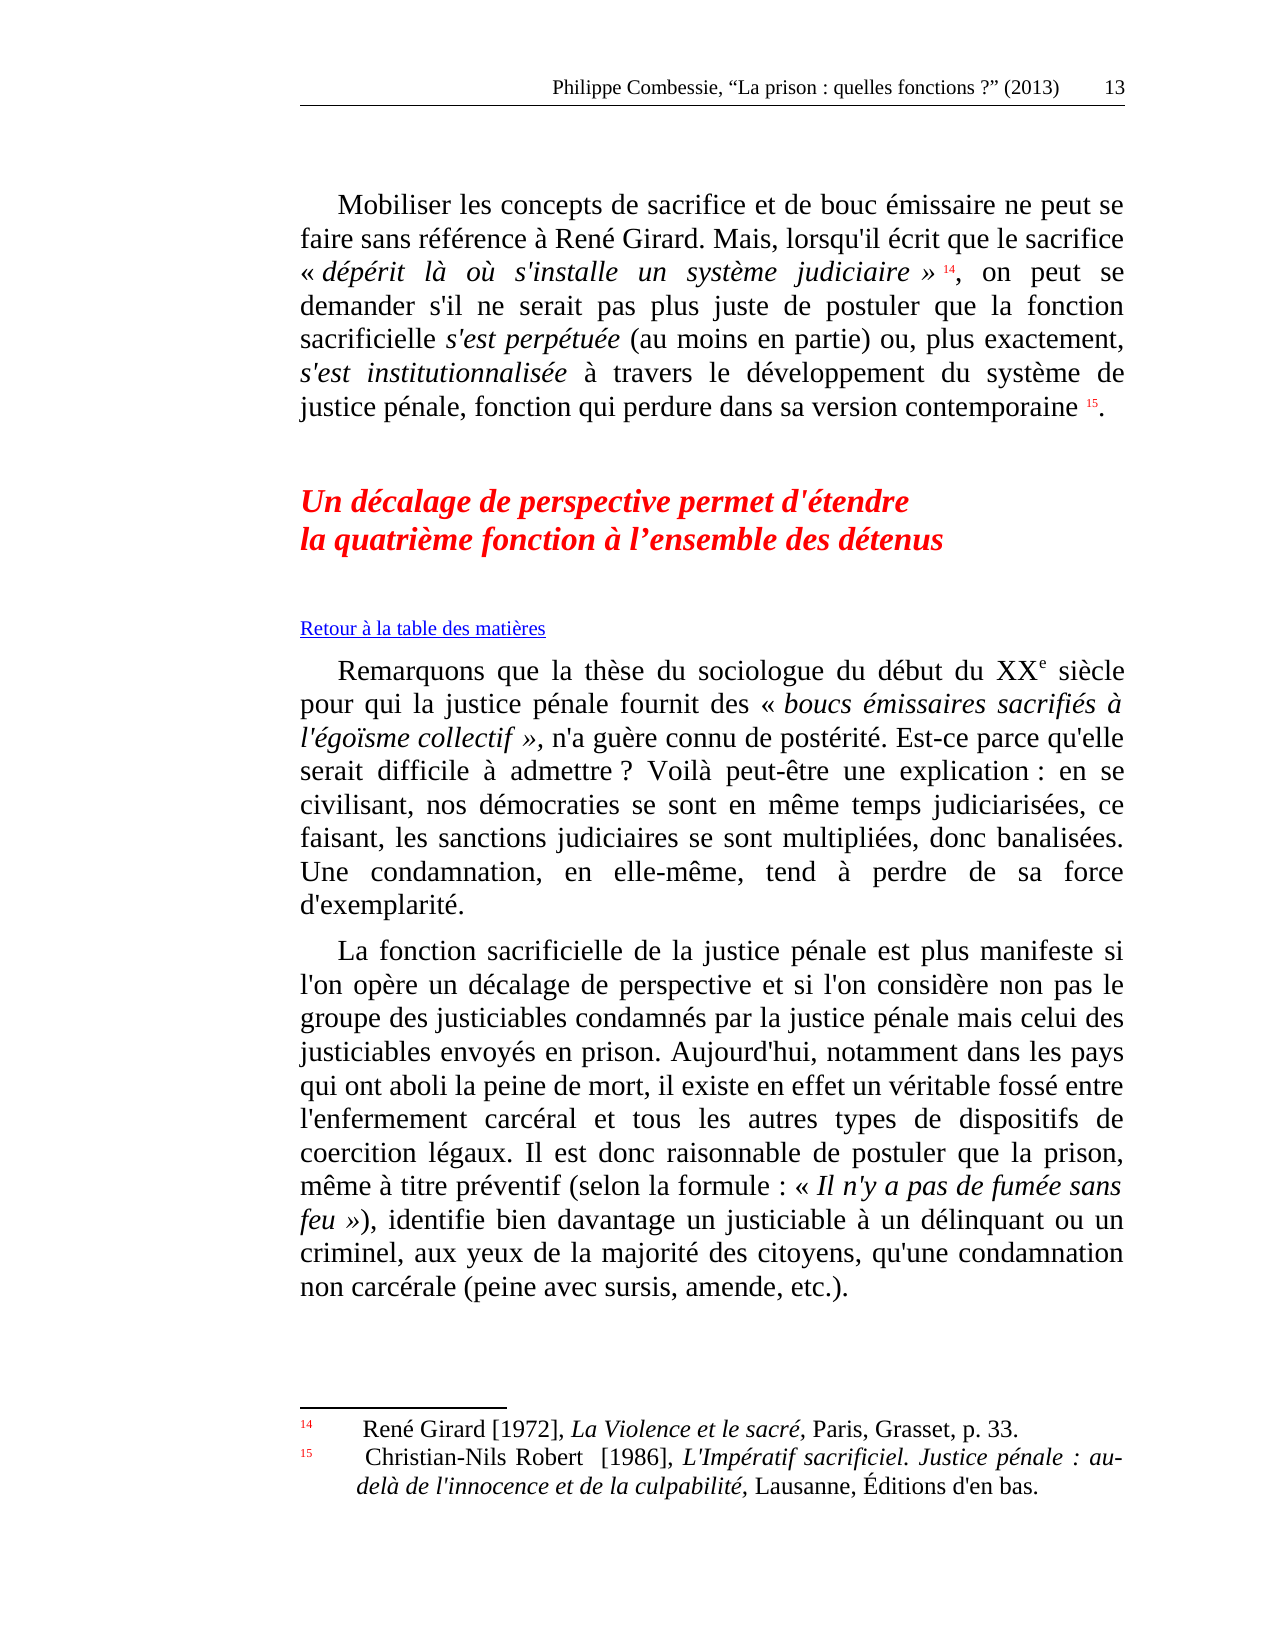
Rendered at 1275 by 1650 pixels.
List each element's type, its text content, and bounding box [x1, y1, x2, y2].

text Retour à la table des matières [300, 616, 1116, 640]
text Mobiliser les concepts de sacrifice et de bouc émissaire ne peut se faire sans référence à René Girard. Mais, lorsqu'il écrit que le sacrifice « dépérit là où s'installe un système judiciaire » , on peut se demander s'il ne serait pas plus juste de postuler que la fonction sacrificielle s'est perpétuée (au moins en partie) ou, plus exactement, s'est institutionnalisée à travers le développement du système de justice pénale, fonction qui perdure dans sa version contemporaine . [300, 187, 1125, 422]
text Un décalage de perspective permet d'étendre la quatrième fonction à l’ensemble des détenus [300, 481, 1125, 557]
text Remarquons que la thèse du sociologue du début du XXe siècle pour qui la justice pénale fournit des « boucs émissaires sacrifiés à l'égoïsme collectif », n'a guère connu de postérité. Est-ce parce qu'elle serait difficile à admettre ? Voilà peut-être une explication : en se civilisant, nos démocraties se sont en même temps judiciarisées, ce faisant, les sanctions judiciaires se sont multipliées, donc banalisées. Une condamnation, en elle-même, tend à perdre de sa force d'exemplarité. [300, 653, 1125, 921]
text La fonction sacrificielle de la justice pénale est plus manifeste si l'on opère un décalage de perspective et si l'on considère non pas le groupe des justiciables condamnés par la justice pénale mais celui des justiciables envoyés en prison. Aujourd'hui, notamment dans les pays qui ont aboli la peine de mort, il existe en effet un véritable fossé entre l'enfermement carcéral et tous les autres types de dispositifs de coercition légaux. Il est donc raisonnable de postuler que la prison, même à titre préventif (selon la formule : « Il n'y a pas de fumée sans feu »), identifie bien davantage un justiciable à un délinquant ou un criminel, aux yeux de la majorité des citoyens, qu'une condamnation non carcérale (peine avec sursis, amende, etc.). [300, 933, 1125, 1302]
